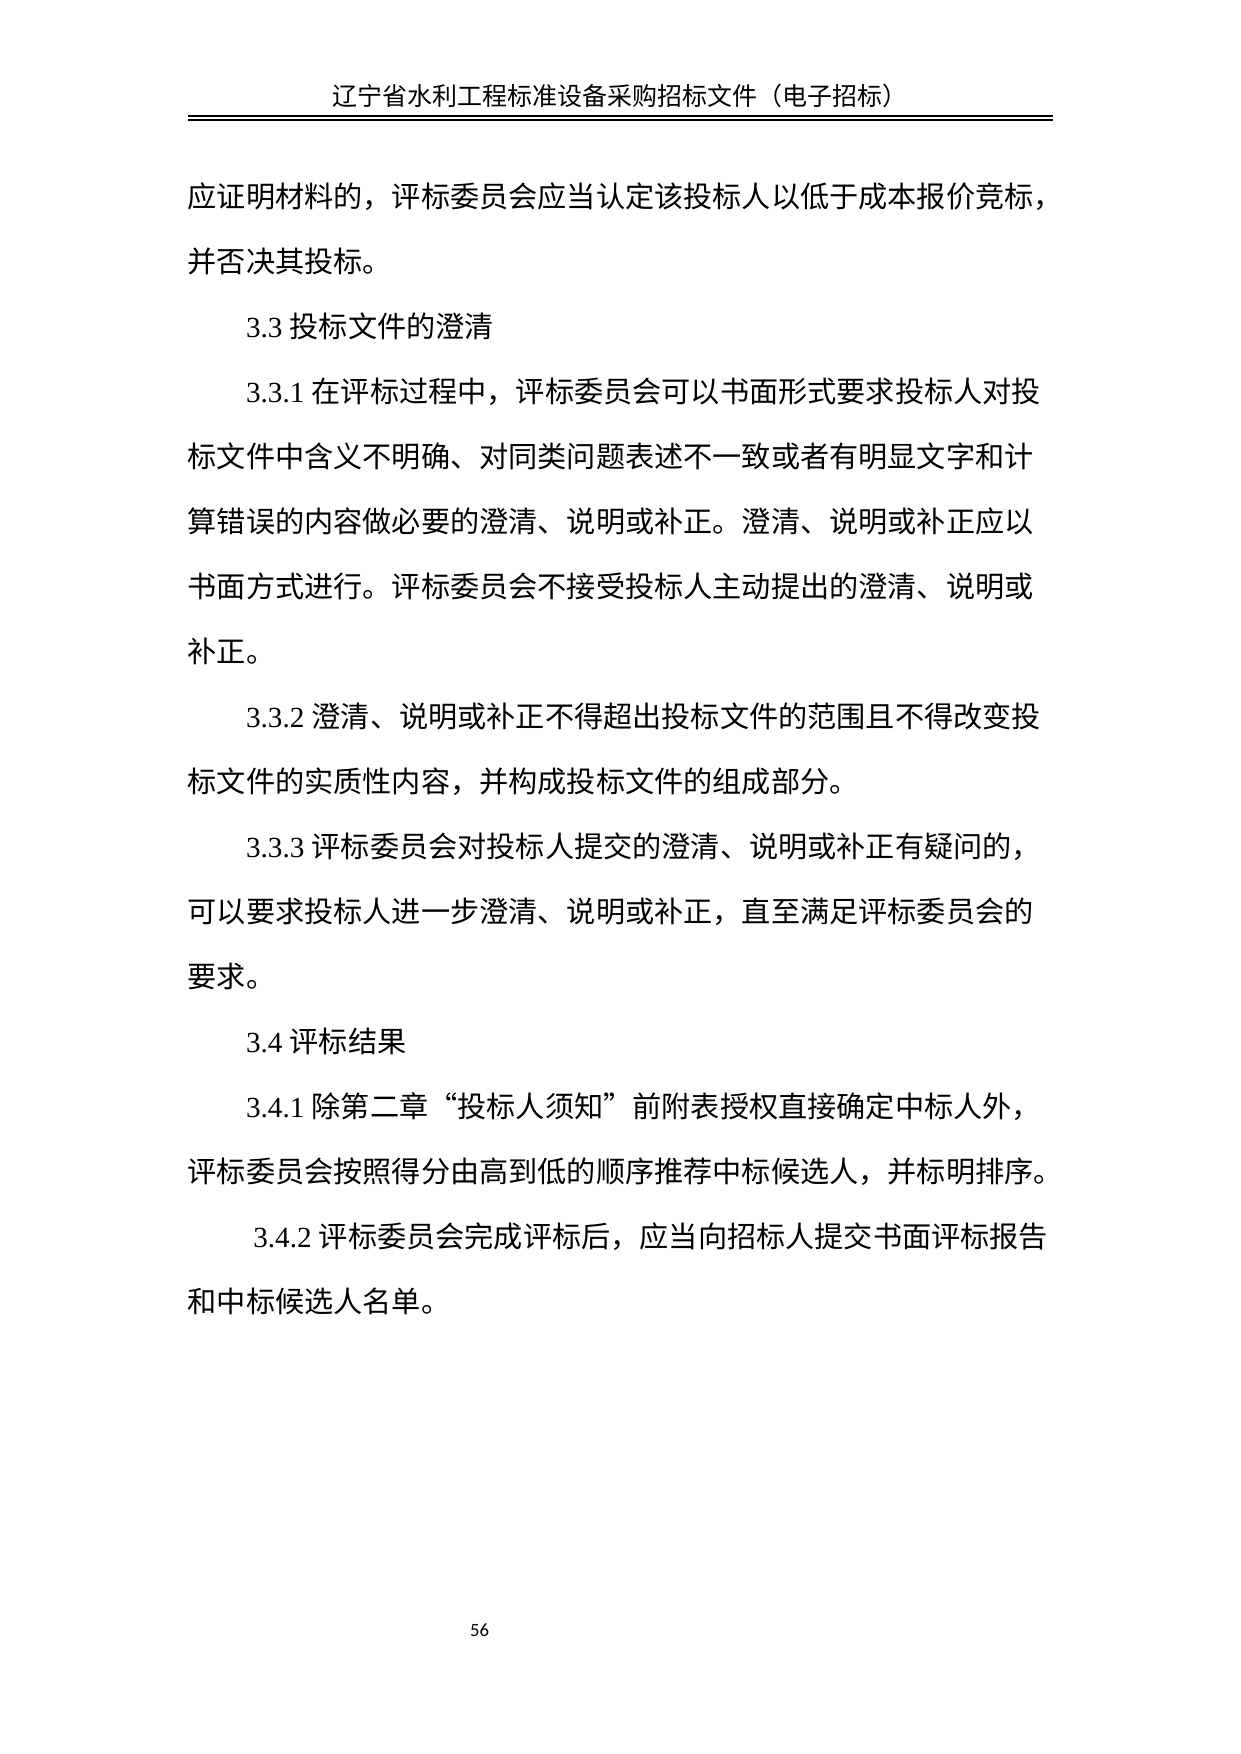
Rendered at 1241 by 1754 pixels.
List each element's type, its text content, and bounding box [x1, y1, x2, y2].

text 3.4 评标结果 [187, 1007, 1053, 1072]
text 3.3 投标文件的澄清 [187, 292, 1053, 357]
text 3.3.3 评标委员会对投标人提交的澄清、说明或补正有疑问的，可以要求投标人进一步澄清、说明或补正，直至满足评标委员会的要求。 [187, 812, 1053, 1007]
text 3.4.1 除第二章“投标人须知”前附表授权直接确定中标人外，评标委员会按照得分由高到低的顺序推荐中标候选人，并标明排序。 [187, 1072, 1053, 1202]
text 3.4.2 评标委员会完成评标后，应当向招标人提交书面评标报告和中标候选人名单。 [187, 1202, 1053, 1332]
text 3.3.2 澄清、说明或补正不得超出投标文件的范围且不得改变投标文件的实质性内容，并构成投标文件的组成部分。 [187, 682, 1053, 812]
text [187, 162, 1053, 292]
text 3.3.1 在评标过程中，评标委员会可以书面形式要求投标人对投标文件中含义不明确、对同类问题表述不一致或者有明显文字和计算错误的内容做必要的澄清、说明或补正。澄清、说明或补正应以书面方式进行。评标委员会不接受投标人主动提出的澄清、说明或补正。 [187, 357, 1053, 682]
